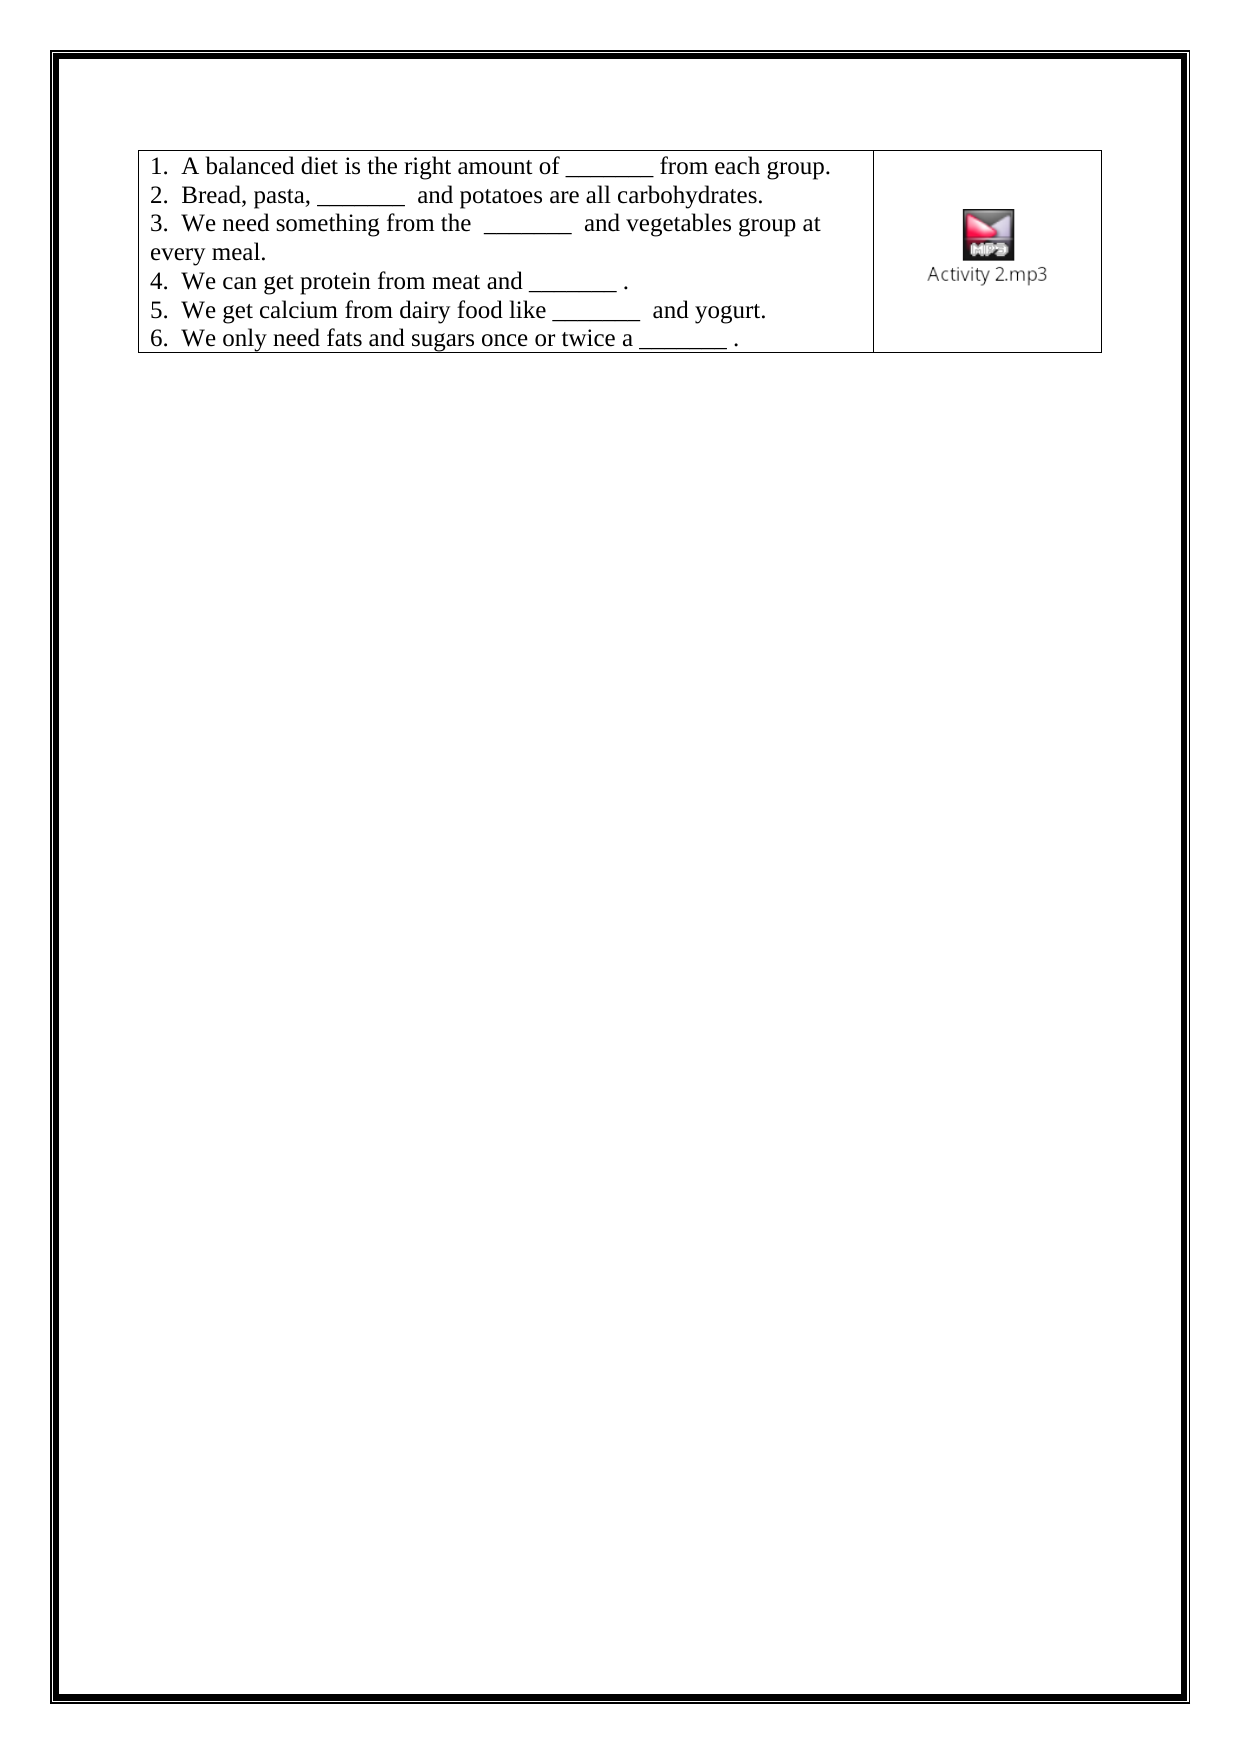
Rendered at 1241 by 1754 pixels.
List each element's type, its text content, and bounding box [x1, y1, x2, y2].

table_header 1. A balanced diet is the right amount of _______ from each group. 2. Bread, pasta, _______ and potatoes are all carbohydrates. 3. We need something from the _______ and vegetables group at every meal. 4. We can get protein from meat and _______ . 5. We get calcium from dairy food like _______ and yogurt. 6. We only need fats and sugars once or twice a _______ . [139, 151, 873, 352]
table_header [874, 151, 1101, 352]
